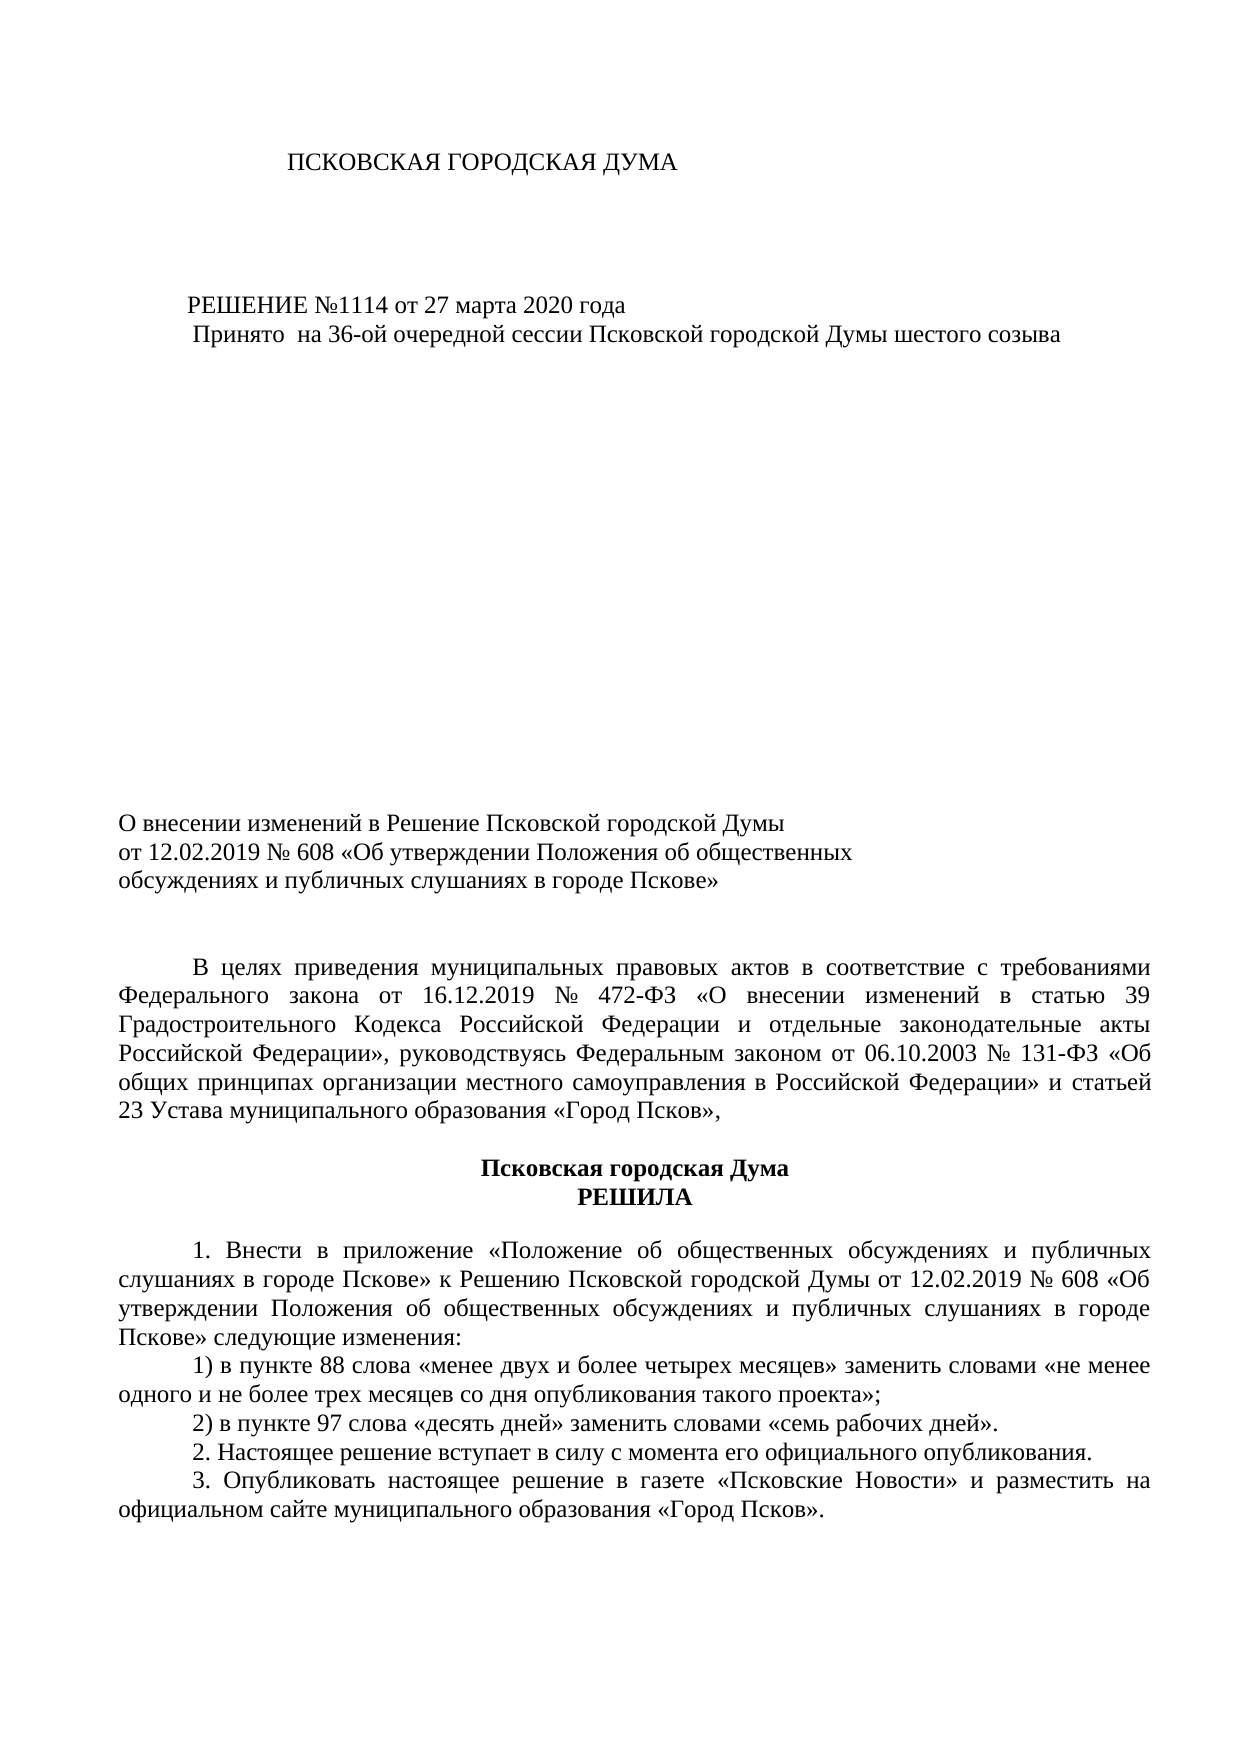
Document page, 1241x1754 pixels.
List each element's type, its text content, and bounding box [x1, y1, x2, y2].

text Псковская городская Дума [118, 1153, 1152, 1182]
title Принято на 36-ой очередной сессии Псковской городской Думы шестого созыва [118, 319, 1152, 348]
text О внесении изменений в Решение Псковской городской Думы [118, 808, 1152, 837]
text 2. Настоящее решение вступает в силу с момента его официального опубликования. [118, 1437, 1152, 1465]
text 1) в пункте 88 слова «менее двух и более четырех месяцев» заменить словами «не менее одного и не более трех месяцев со дня опубликования такого проекта»; [118, 1350, 1152, 1408]
text 1. Внести в приложение «Положение об общественных обсуждениях и публичных слушаниях в городе Пскове» к Решению Псковской городской Думы от 12.02.2019 № 608 «Об утверждении Положения об общественных обсуждениях и публичных слушаниях в городе Пскове» следующие изменения: [118, 1235, 1152, 1350]
text РЕШИЛА [118, 1182, 1152, 1210]
title ПСКОВСКАЯ ГОРОДСКАЯ ДУМА [118, 147, 1152, 204]
text от 12.02.2019 № 608 «Об утверждении Положения об общественных [118, 837, 1152, 865]
text 2) в пункте 97 слова «десять дней» заменить словами «семь рабочих дней». [118, 1408, 1152, 1437]
title РЕШЕНИЕ №1114 от 27 марта 2020 года [118, 290, 1152, 319]
text 3. Опубликовать настоящее решение в газете «Псковские Новости» и разместить на официальном сайте муниципального образования «Город Псков». [118, 1465, 1152, 1523]
text В целях приведения муниципальных правовых актов в соответствие с требованиями Федерального закона от 16.12.2019 № 472-ФЗ «О внесении изменений в статью 39 Градостроительного Кодекса Российской Федерации и отдельные законодательные акты Российской Федерации», руководствуясь Федеральным законом от 06.10.2003 № 131-ФЗ «Об общих принципах организации местного самоуправления в Российской Федерации» и статьей 23 Устава муниципального образования «Город Псков», [118, 952, 1152, 1124]
text обсуждениях и публичных слушаниях в городе Пскове» [118, 865, 1152, 894]
